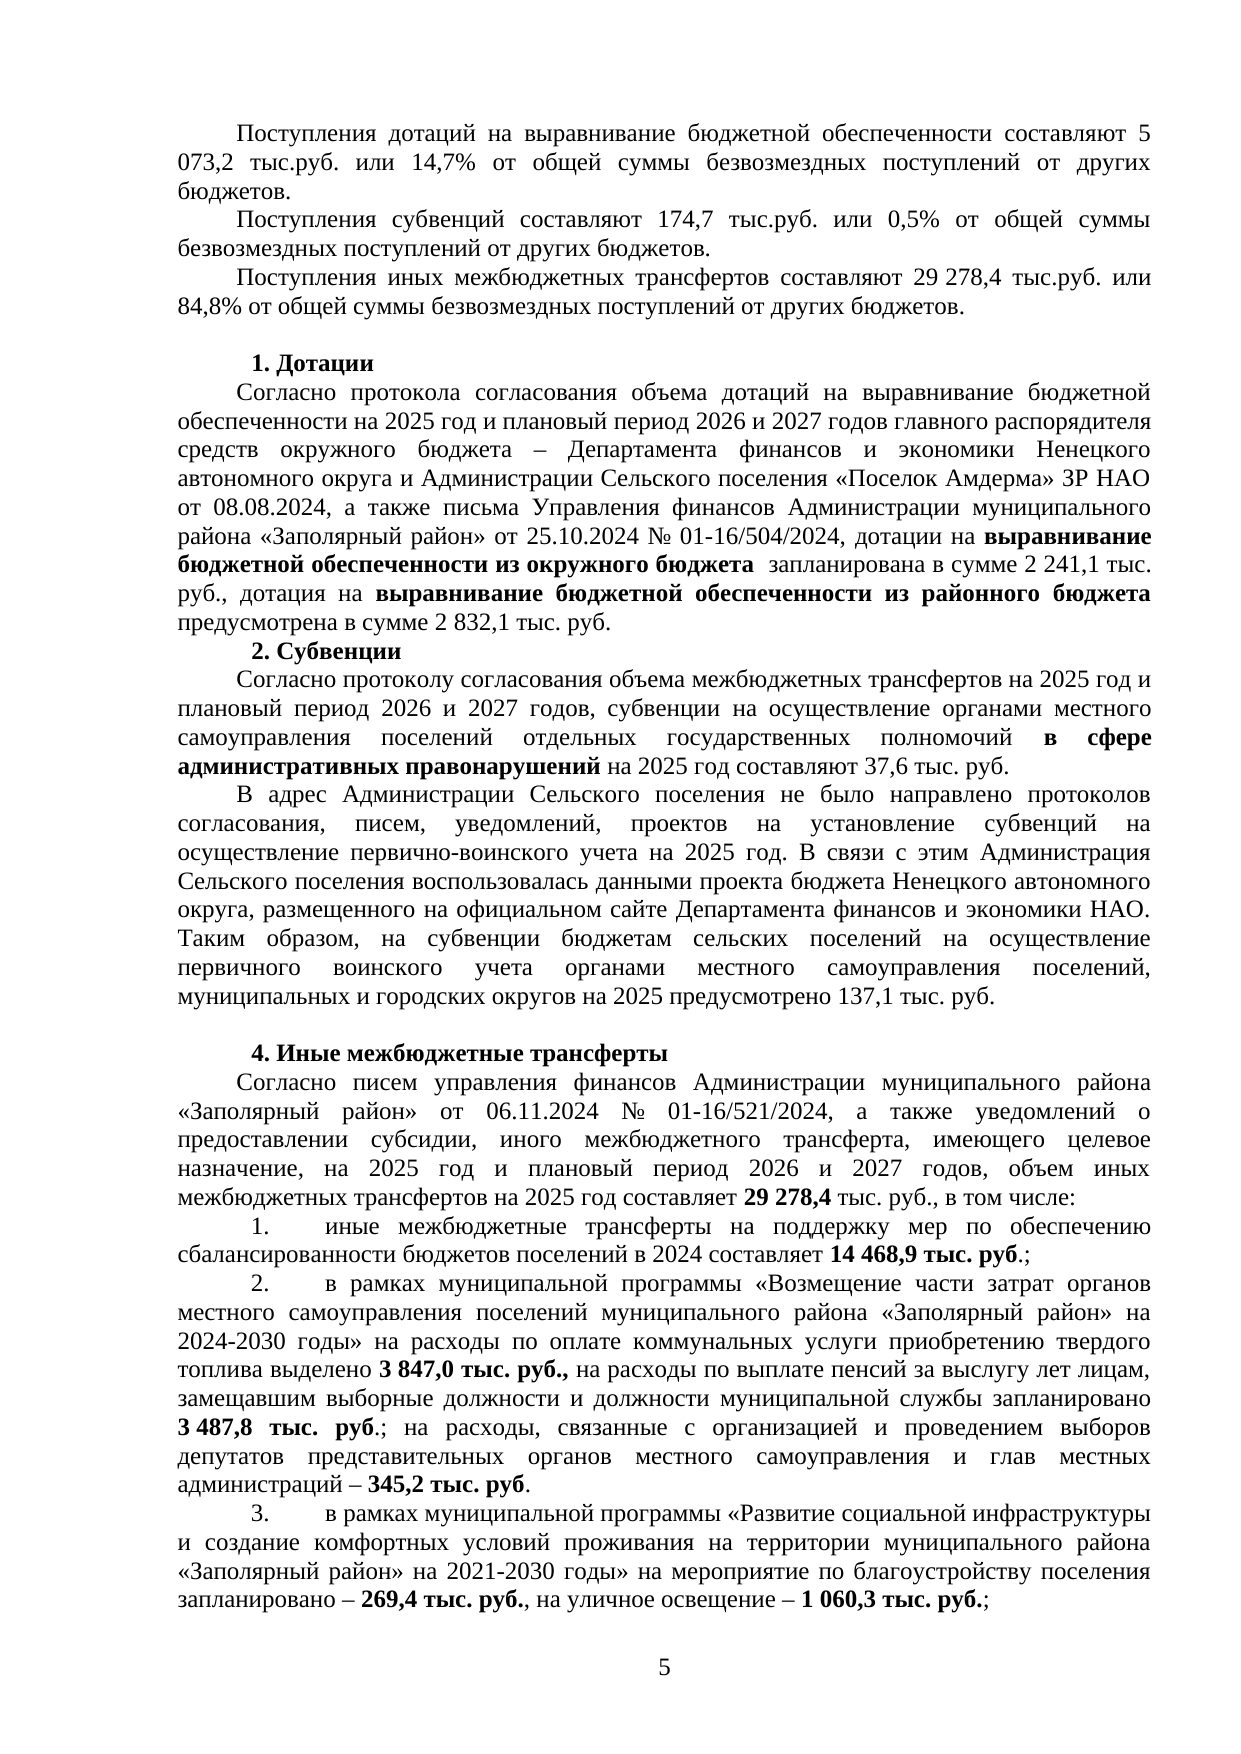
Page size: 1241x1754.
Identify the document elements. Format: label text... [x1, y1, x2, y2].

text В адрес Администрации Сельского поселения не было направлено протоколов согласования, писем, уведомлений, проектов на установление субвенций на осуществление первично-воинского учета на 2025 год. В связи с этим Администрация Сельского поселения воспользовалась данными проекта бюджета Ненецкого автономного округа, размещенного на официальном сайте Департамента финансов и экономики НАО. Таким образом, на субвенции бюджетам сельских поселений на осуществление первичного воинского учета органами местного самоуправления поселений, муниципальных и городских округов на 2025 предусмотрено 137,1 тыс. руб. [177, 779, 1152, 1009]
list в рамках муниципальной программы «Развитие социальной инфраструктуры и создание комфортных условий проживания на территории муниципального района «Заполярный район» на 2021-2030 годы» на мероприятие по благоустройству поселения запланировано – 269,4 тыс. руб., на уличное освещение – 1 060,3 тыс. руб.; [177, 1498, 1152, 1613]
text Согласно писем управления финансов Администрации муниципального района «Заполярный район» от 06.11.2024 № 01-16/521/2024, а также уведомлений о предоставлении субсидии, иного межбюджетного трансферта, имеющего целевое назначение, на 2025 год и плановый период 2026 и 2027 годов, объем иных межбюджетных трансфертов на 2025 год составляет 29 278,4 тыс. руб., в том числе: [177, 1067, 1152, 1211]
text Согласно протоколу согласования объема межбюджетных трансфертов на 2025 год и плановый период 2026 и 2027 годов, субвенции на осуществление органами местного самоуправления поселений отдельных государственных полномочий в сфере административных правонарушений на 2025 год составляют 37,6 тыс. руб. [177, 664, 1152, 779]
text Поступления дотаций на выравнивание бюджетной обеспеченности составляют 5 073,2 тыс.руб. или 14,7% от общей суммы безвозмездных поступлений от других бюджетов. [177, 118, 1152, 204]
text Поступления субвенций составляют 174,7 тыс.руб. или 0,5% от общей суммы безвозмездных поступлений от других бюджетов. [177, 204, 1152, 262]
text Согласно протокола согласования объема дотаций на выравнивание бюджетной обеспеченности на 2025 год и плановый период 2026 и 2027 годов главного распорядителя средств окружного бюджета – Департамента финансов и экономики Ненецкого автономного округа и Администрации Сельского поселения «Поселок Амдерма» ЗР НАО от 08.08.2024, а также письма Управления финансов Администрации муниципального района «Заполярный район» от 25.10.2024 № 01-16/504/2024, дотации на выравнивание бюджетной обеспеченности из окружного бюджета запланирована в сумме 2 241,1 тыс. руб., дотация на выравнивание бюджетной обеспеченности из районного бюджета предусмотрена в сумме 2 832,1 тыс. руб. [177, 377, 1152, 636]
text Поступления иных межбюджетных трансфертов составляют 29 278,4 тыс.руб. или 84,8% от общей суммы безвозмездных поступлений от других бюджетов. [177, 262, 1152, 319]
text 1. Дотации [177, 348, 1152, 377]
list в рамках муниципальной программы «Возмещение части затрат органов местного самоуправления поселений муниципального района «Заполярный район» на 2024-2030 годы» на расходы по оплате коммунальных услуги приобретению твердого топлива выделено 3 847,0 тыс. руб., на расходы по выплате пенсий за выслугу лет лицам, замещавшим выборные должности и должности муниципальной службы запланировано 3 487,8 тыс. руб.; на расходы, связанные с организацией и проведением выборов депутатов представительных органов местного самоуправления и глав местных администраций – 345,2 тыс. руб. [177, 1268, 1152, 1498]
list иные межбюджетные трансферты на поддержку мер по обеспечению сбалансированности бюджетов поселений в 2024 составляет 14 468,9 тыс. руб.; [177, 1211, 1152, 1268]
text 2. Субвенции [177, 636, 1152, 664]
text 4. Иные межбюджетные трансферты [177, 1038, 1152, 1067]
